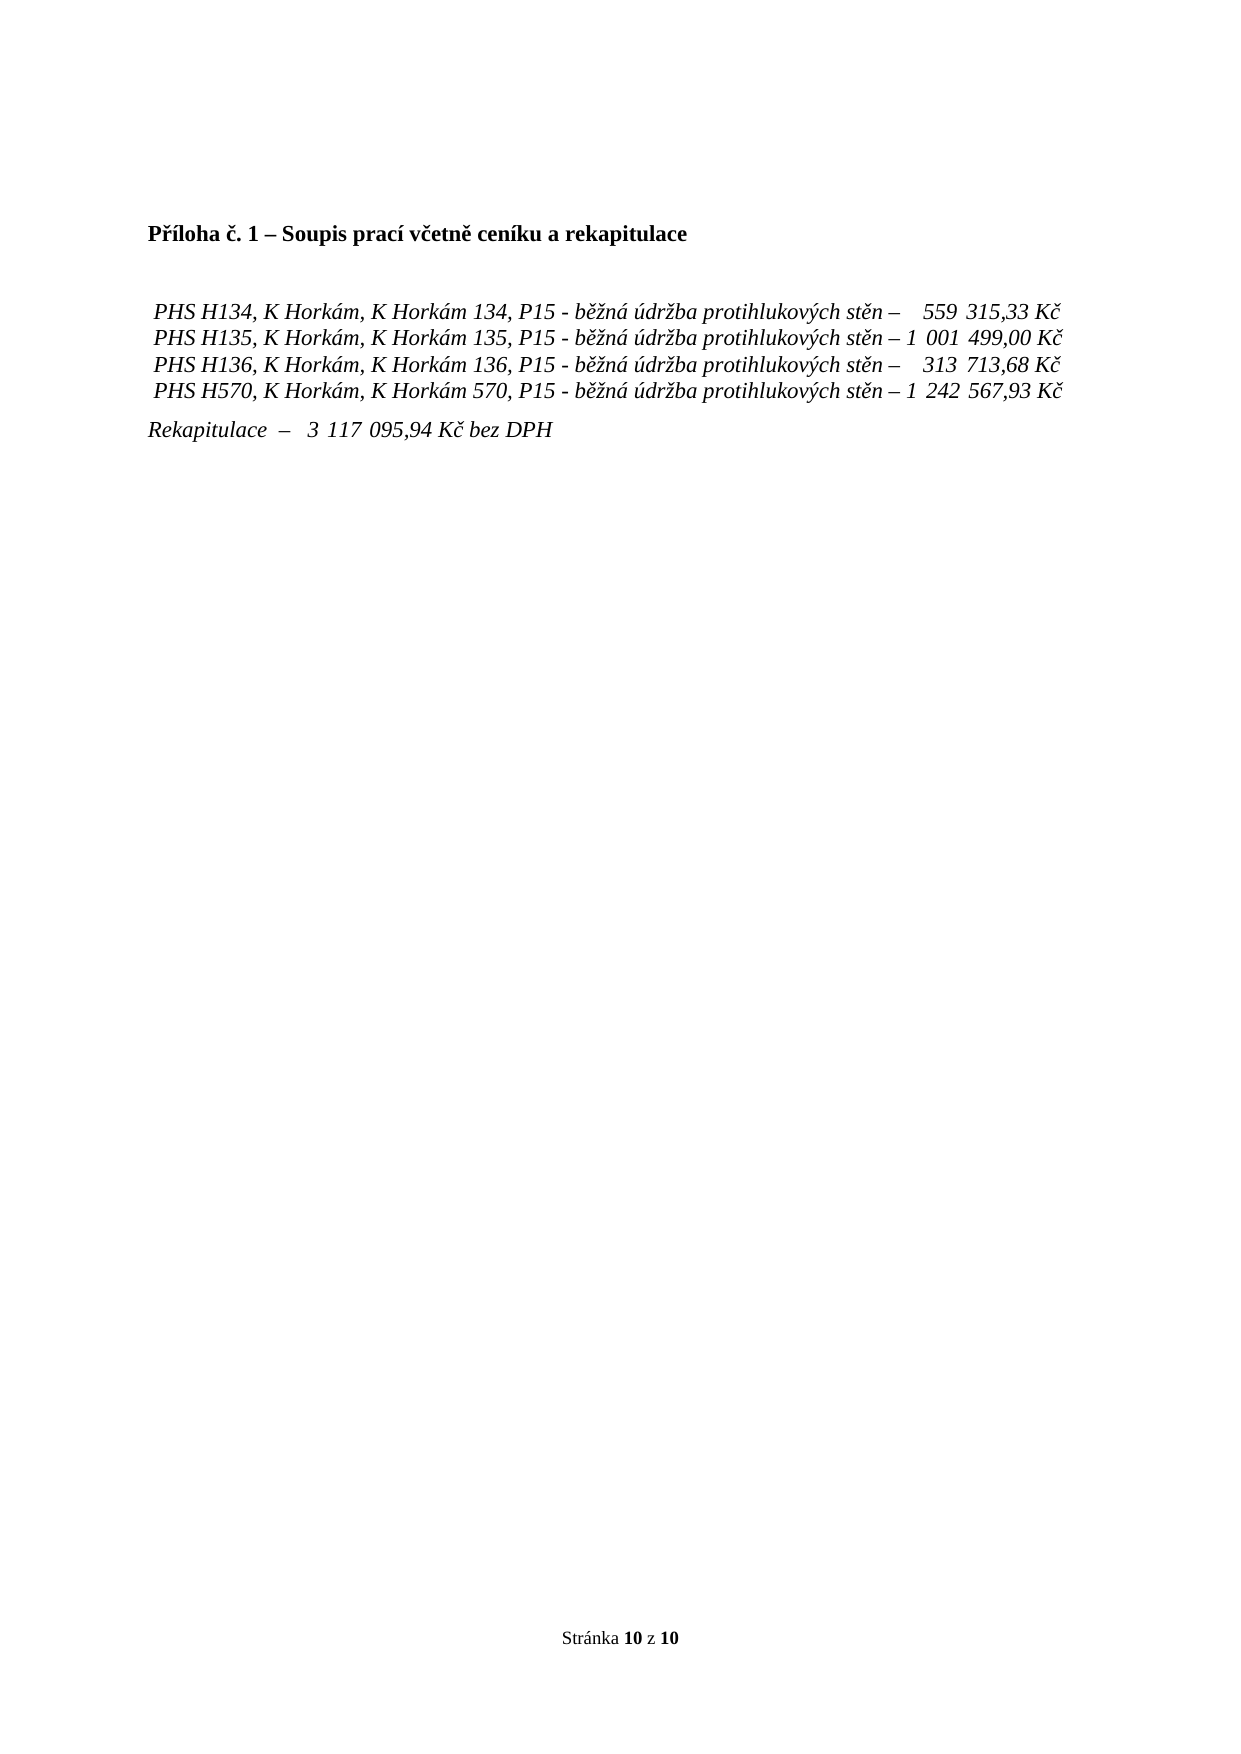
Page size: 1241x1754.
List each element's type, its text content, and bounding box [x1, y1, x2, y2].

text PHS H135, K Horkám, K Horkám 135, P15 - běžná údržba protihlukových stěn – 1 001 499,00 Kč [148, 324, 1092, 351]
text Rekapitulace – 3 117 095,94 Kč bez DPH [148, 416, 1092, 442]
text Příloha č. 1 – Soupis prací včetně ceníku a rekapitulace [148, 220, 1092, 247]
text PHS H134, K Horkám, K Horkám 134, P15 - běžná údržba protihlukových stěn – 559 315,33 Kč [148, 298, 1092, 324]
text PHS H570, K Horkám, K Horkám 570, P15 - běžná údržba protihlukových stěn – 1 242 567,93 Kč [148, 377, 1092, 403]
text PHS H136, K Horkám, K Horkám 136, P15 - běžná údržba protihlukových stěn – 313 713,68 Kč [148, 351, 1092, 377]
